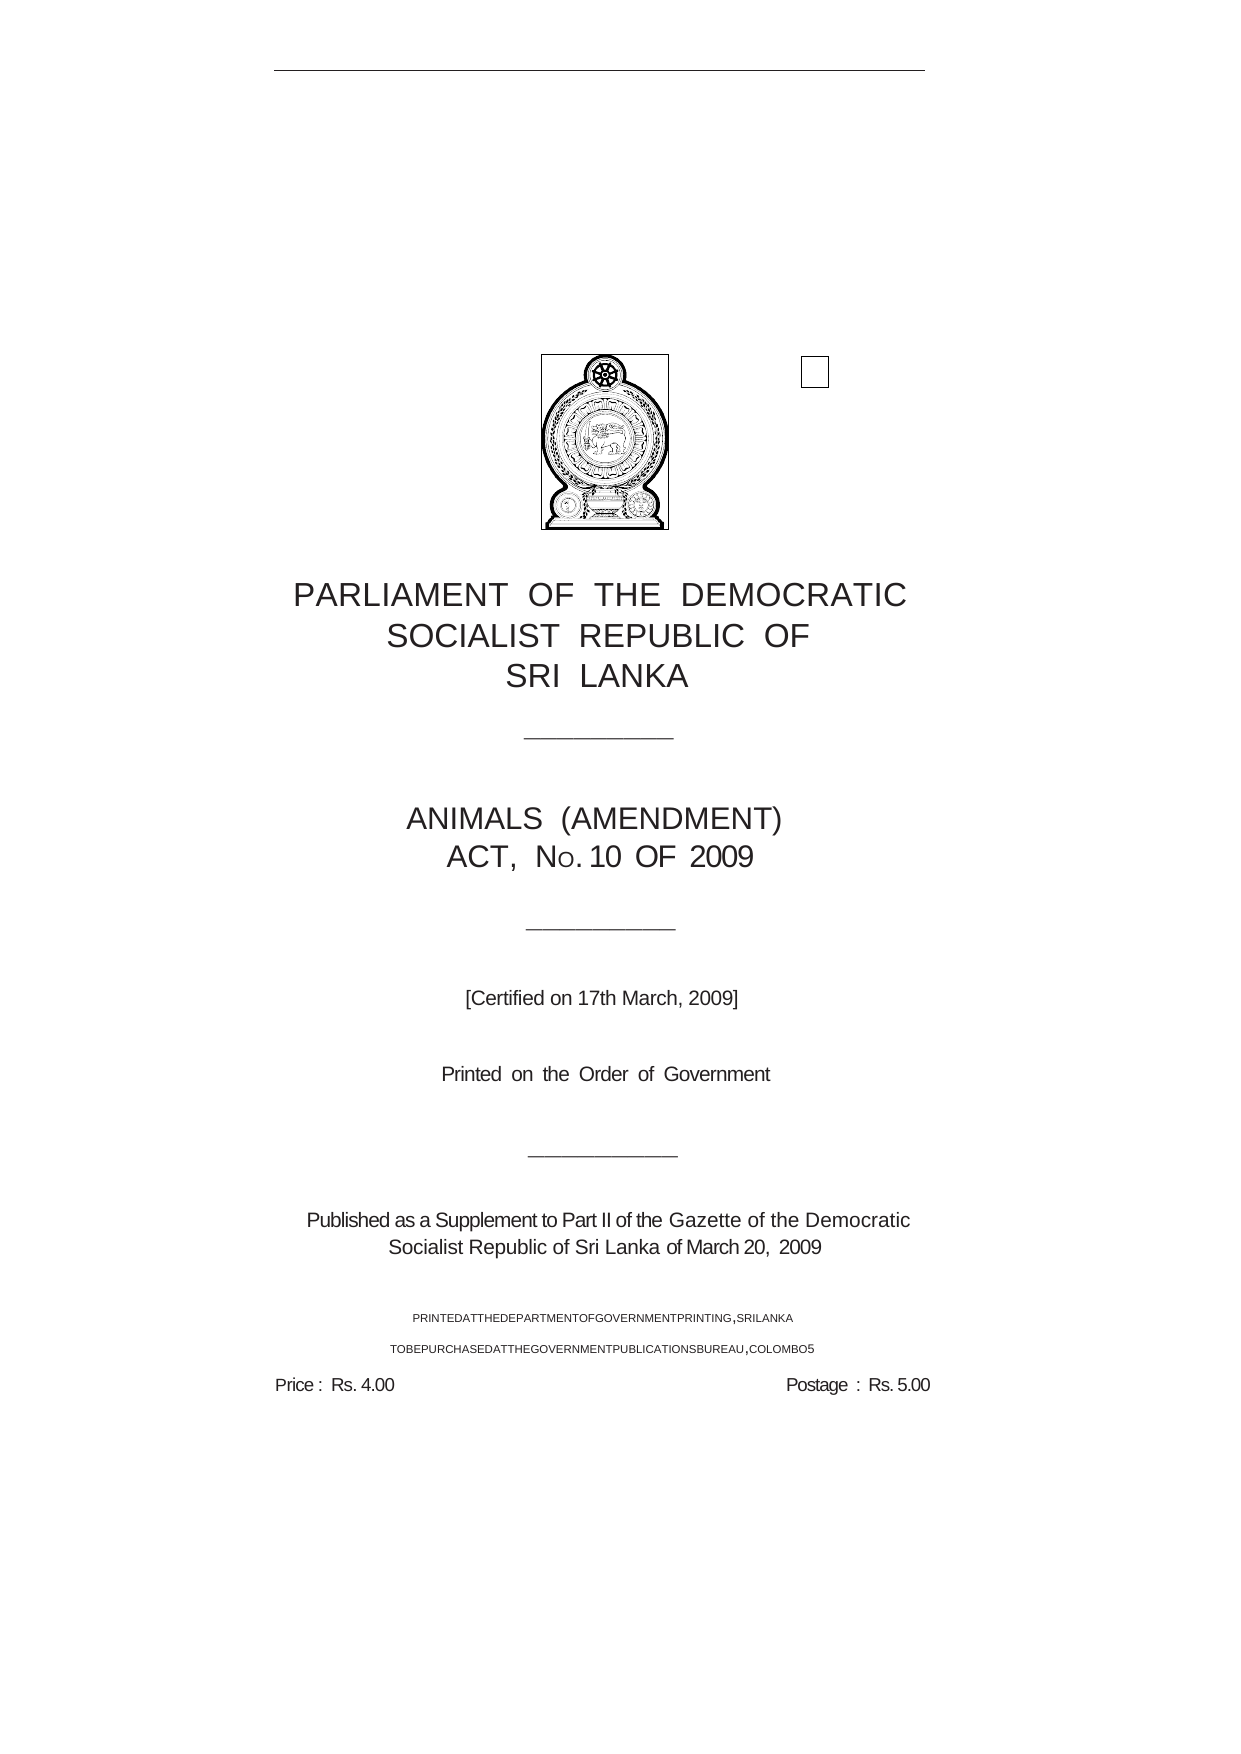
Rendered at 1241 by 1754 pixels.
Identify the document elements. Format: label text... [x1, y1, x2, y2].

text Printed on the Order of Government [441, 1061, 1240, 1086]
text SRI LANKA [505, 655, 1240, 695]
text SOCIALIST REPUBLIC OF [386, 615, 1240, 655]
text ACT, NO. 10 OF 2009 [446, 837, 1240, 875]
picture [542, 355, 668, 529]
text PARLIAMENT OF THE DEMOCRATIC [293, 572, 1240, 615]
text ————————— [526, 918, 1240, 938]
text ————————— [528, 1146, 1240, 1166]
text PRINTEDATTHEDEPARTMENTOFGOVERNMENTPRINTING,SRILANKA [412, 1307, 1240, 1327]
text ————————— [523, 728, 1240, 748]
text ANIMALS (AMENDMENT) [406, 797, 1240, 837]
text TOBEPURCHASEDATTHEGOVERNMENTPUBLICATIONSBUREAU,COLOMBO5 [390, 1337, 1240, 1357]
text Published as a Supplement to Part II of the Gazette of the Democratic [306, 1206, 1240, 1233]
text Price : Rs. 4.00 Postage : Rs. 5.00 [275, 1372, 1240, 1397]
text [Certified on 17th March, 2009] [465, 984, 1240, 1011]
text Socialist Republic of Sri Lanka of March 20, 2009 [388, 1233, 1240, 1259]
